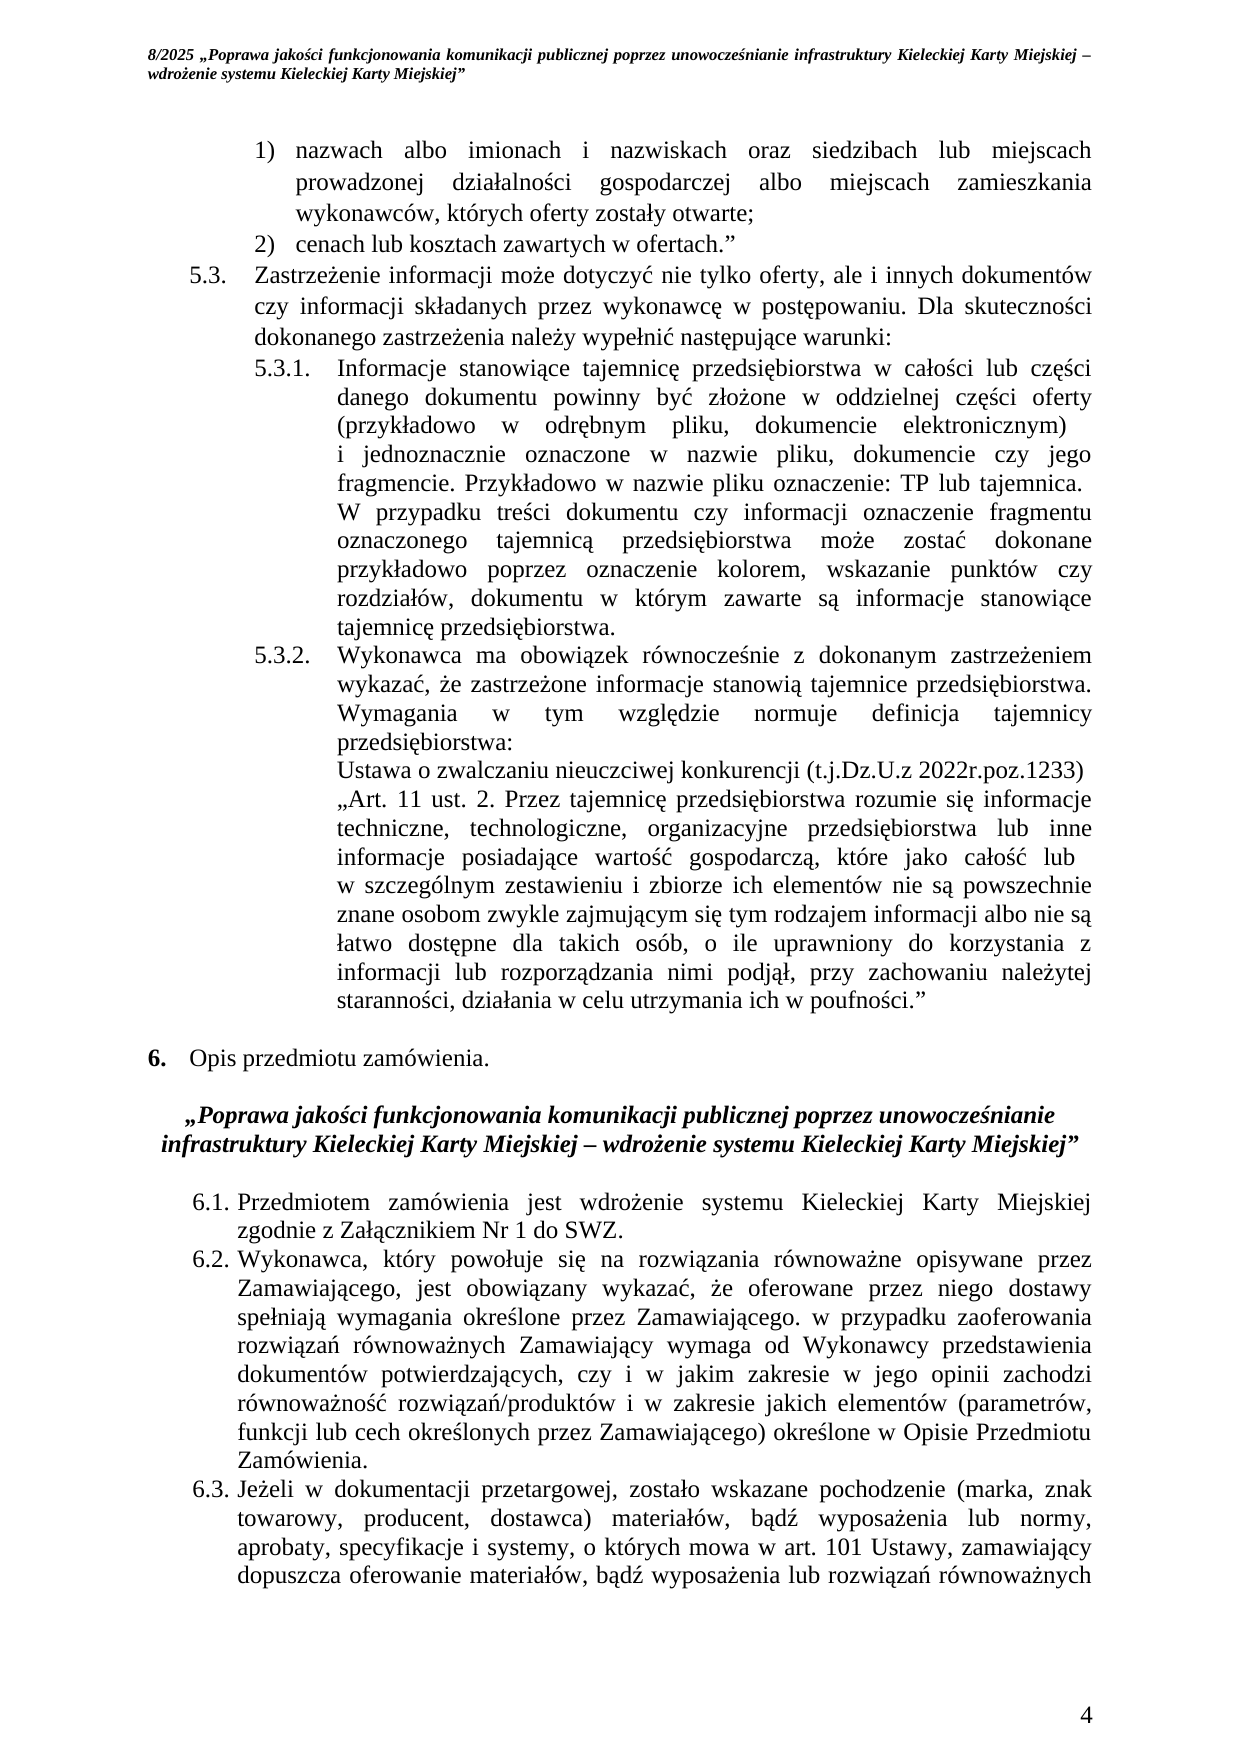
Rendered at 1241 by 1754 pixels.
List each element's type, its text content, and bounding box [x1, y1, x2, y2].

list Wykonawca ma obowiązek równocześnie z dokonanym zastrzeżeniem wykazać, że zastrzeżone informacje stanowią tajemnice przedsiębiorstwa. Wymagania w tym względzie normuje definicja tajemnicy przedsiębiorstwa: [254, 640, 1092, 755]
text 1) nazwach albo imionach i nazwiskach oraz siedzibach lub miejscach prowadzonej działalności gospodarczej albo miejscach zamieszkania wykonawców, których oferty zostały otwarte; [254, 136, 1092, 226]
list Wykonawca, który powołuje się na rozwiązania równoważne opisywane przez Zamawiającego, jest obowiązany wykazać, że oferowane przez niego dostawy spełniają wymagania określone przez Zamawiającego. w przypadku zaoferowania rozwiązań równoważnych Zamawiający wymaga od Wykonawcy przedstawienia dokumentów potwierdzających, czy i w jakim zakresie w jego opinii zachodzi równoważność rozwiązań/produktów i w zakresie jakich elementów (parametrów, funkcji lub cech określonych przez Zamawiającego) określone w Opisie Przedmiotu Zamówienia. [192, 1244, 1092, 1474]
text 2) cenach lub kosztach zawartych w ofertach.” [254, 229, 1092, 257]
text Ustawa o zwalczaniu nieuczciwej konkurencji (t.j.Dz.U.z 2022r.poz.1233) [337, 755, 1092, 784]
subtitle Opis przedmiotu zamówienia. [148, 1043, 1092, 1072]
list Zastrzeżenie informacji może dotyczyć nie tylko oferty, ale i innych dokumentów czy informacji składanych przez wykonawcę w postępowaniu. Dla skuteczności dokonanego zastrzeżenia należy wypełnić następujące warunki: [189, 260, 1092, 351]
text „Poprawa jakości funkcjonowania komunikacji publicznej poprzez unowocześnianie infrastruktury Kieleckiej Karty Miejskiej – wdrożenie systemu Kieleckiej Karty Miejskiej” [148, 1100, 1092, 1158]
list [192, 1474, 1092, 1589]
list Informacje stanowiące tajemnicę przedsiębiorstwa w całości lub części danego dokumentu powinny być złożone w oddzielnej części oferty (przykładowo w odrębnym pliku, dokumencie elektronicznym) i jednoznacznie oznaczone w nazwie pliku, dokumencie czy jego fragmencie. Przykładowo w nazwie pliku oznaczenie: TP lub tajemnica. W przypadku treści dokumentu czy informacji oznaczenie fragmentu oznaczonego tajemnicą przedsiębiorstwa może zostać dokonane przykładowo poprzez oznaczenie kolorem, wskazanie punktów czy rozdziałów, dokumentu w którym zawarte są informacje stanowiące tajemnicę przedsiębiorstwa. [254, 353, 1092, 640]
text „Art. 11 ust. 2. Przez tajemnicę przedsiębiorstwa rozumie się informacje techniczne, technologiczne, organizacyjne przedsiębiorstwa lub inne informacje posiadające wartość gospodarczą, które jako całość lub w szczególnym zestawieniu i zbiorze ich elementów nie są powszechnie znane osobom zwykle zajmującym się tym rodzajem informacji albo nie są łatwo dostępne dla takich osób, o ile uprawniony do korzystania z informacji lub rozporządzania nimi podjął, przy zachowaniu należytej staranności, działania w celu utrzymania ich w poufności.” [337, 784, 1092, 1014]
list Przedmiotem zamówienia jest wdrożenie systemu Kieleckiej Karty Miejskiej zgodnie z Załącznikiem Nr 1 do SWZ. [192, 1187, 1092, 1244]
